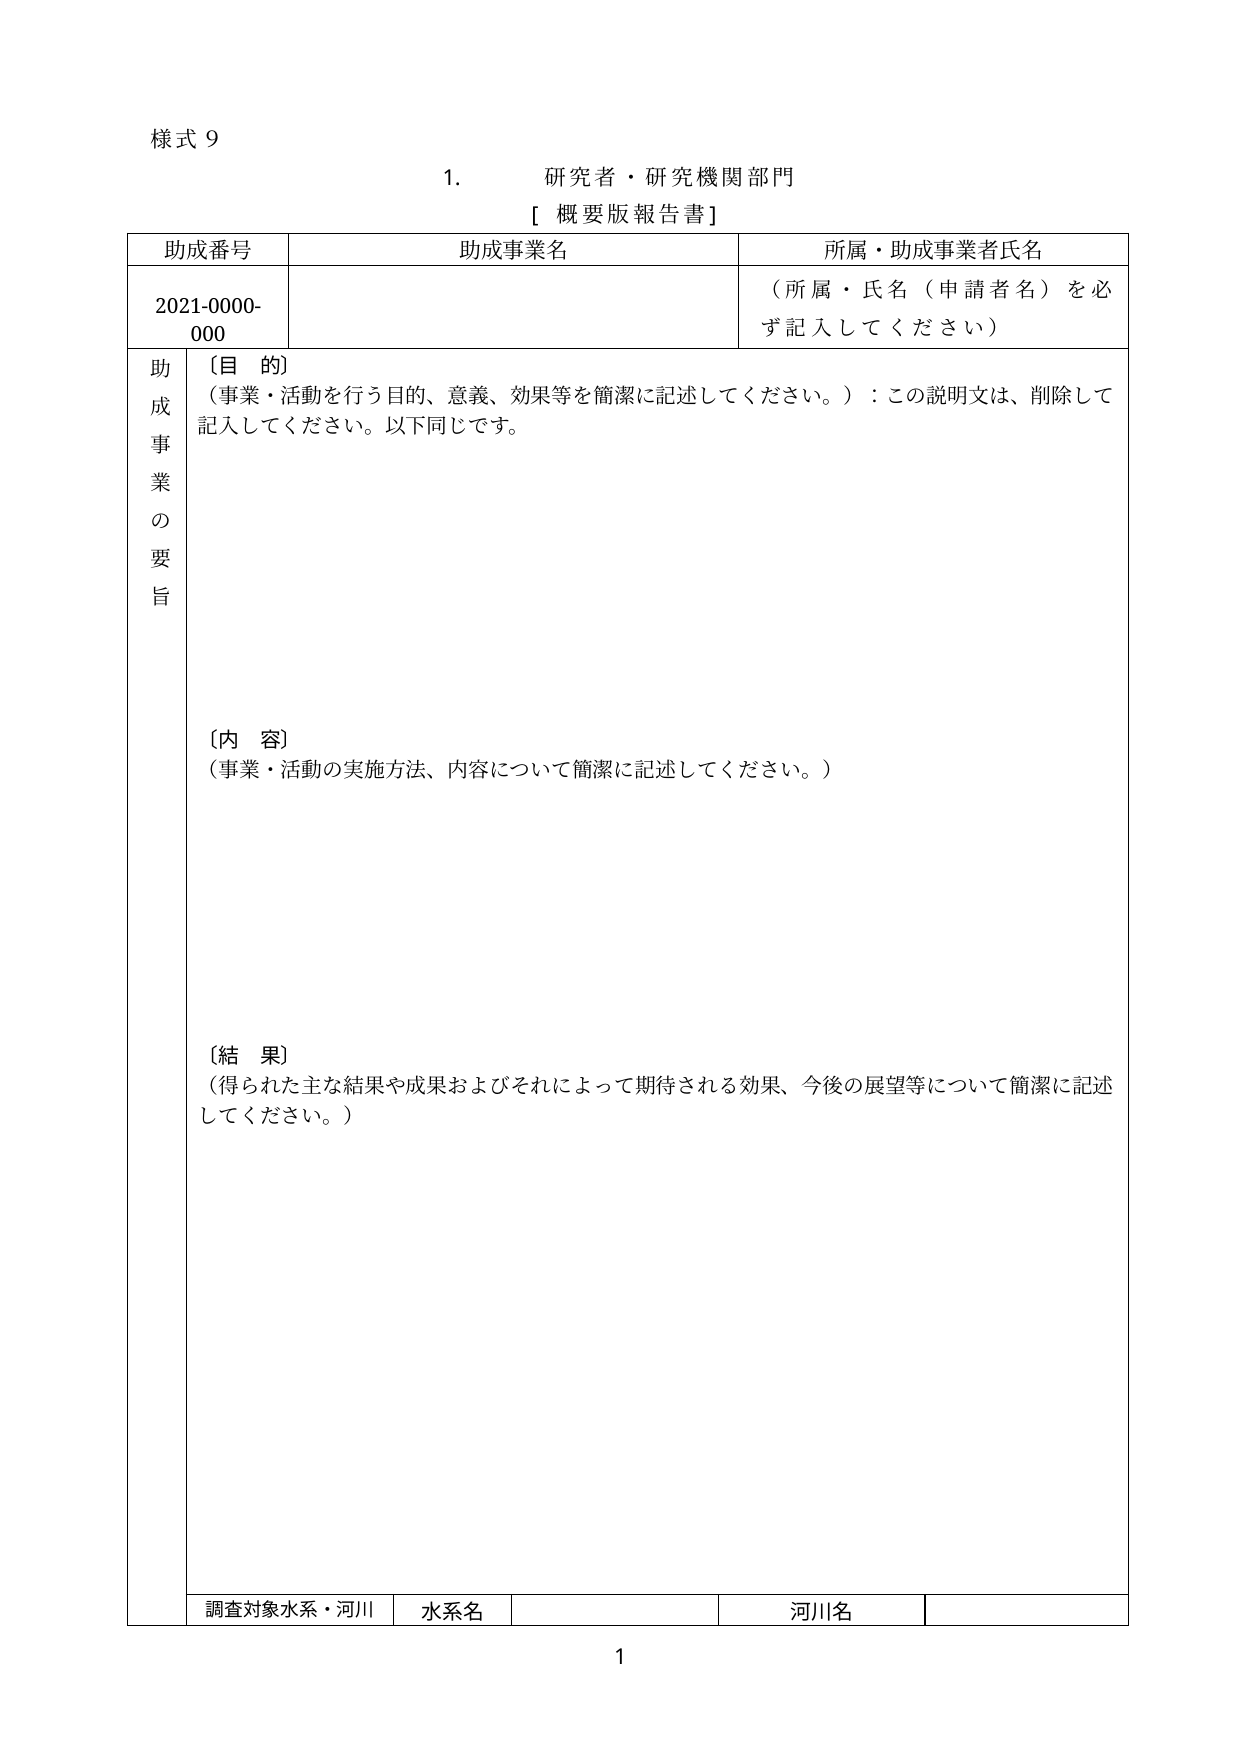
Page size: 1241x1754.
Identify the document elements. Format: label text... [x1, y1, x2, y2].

table_cell [289, 266, 738, 348]
table_cell 助成事業の要旨 [128, 349, 186, 1625]
table_cell 〔目 的〕 （事業・活動を行う目的、意義、効果等を簡潔に記述してください。）：この説明文は、削除して記入してください。以下同じです。 〔内 容〕 （事業・活動の実施方法、内容について簡潔に記述してください。） 〔結 果〕 （得られた主な結果や成果およびそれによって期待される効果、今後の展望等について簡潔に記述してください。） [187, 349, 1128, 1594]
table_cell （所属・氏名（申請者名）を必ず記入してください） [739, 266, 1128, 348]
table_cell 水系名 [394, 1595, 511, 1625]
table_header 助成番号 [128, 234, 288, 265]
list 様式９ [128, 119, 1116, 157]
table_cell 2021-0000-000 [128, 266, 288, 348]
table_cell 調査対象水系・河川 [187, 1595, 393, 1625]
table_cell 河川名 [719, 1595, 924, 1625]
table_header 所属・助成事業者氏名 [739, 234, 1128, 265]
table_header 助成事業名 [289, 234, 738, 265]
table_cell [512, 1595, 718, 1625]
table_cell [926, 1595, 1128, 1625]
list 研究者・研究機関部門 [概要版報告書] [91, 157, 1116, 232]
